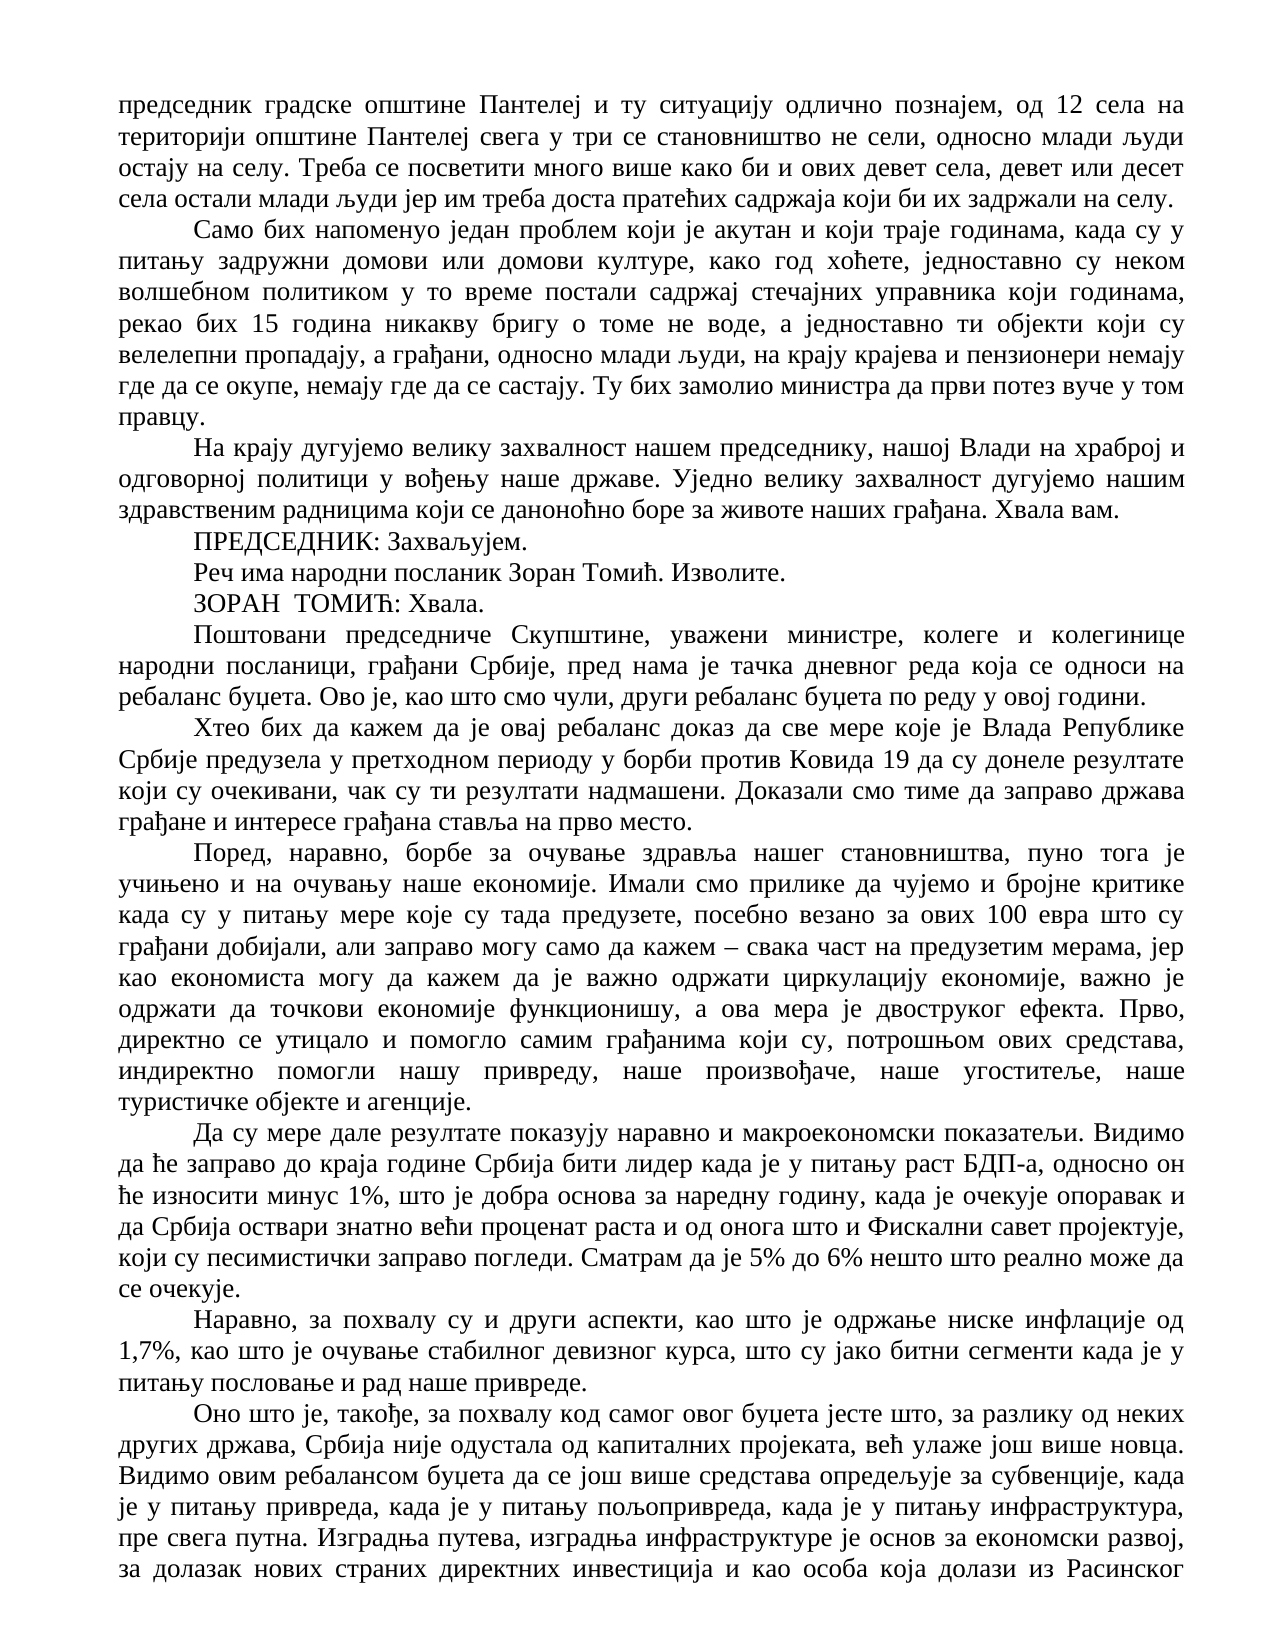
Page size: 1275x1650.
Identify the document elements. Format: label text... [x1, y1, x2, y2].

text На крају дугујемо велику захвалност нашем председнику, нашој Влади на храброј и одговорној политици у вођењу наше државе. Уједно велику захвалност дугујемо нашим здравственим радницима који се даноноћно боре за животе наших грађана. Хвала вам. [118, 431, 1186, 525]
text ЗОРАН ТОМИЋ: Хвала. [118, 587, 1186, 618]
text Поред, наравно, борбе за очување здравља нашег становништва, пуно тога је учињено и на очувању наше економије. Имали смо прилике да чујемо и бројне критике када су у питању мере које су тада предузете, посебно везано за ових 100 евра што су грађани добијали, али заправо могу само да кажем – свака част на предузетим мерама, јер као економиста могу да кажем да је важно одржати циркулацију економије, важно је одржати да точкови економије функционишу, а ова мера је двоструког ефекта. Прво, директно се утицало и помогло самим грађанима који су, потрошњом ових средстава, индиректно помогли нашу привреду, наше произвођаче, наше угоститеље, наше туристичке објекте и агенције. [118, 836, 1186, 1116]
text Поштовани председниче Скупштине, уважени министре, колеге и колегинице народни посланици, грађани Србије, пред нама је тачка дневног реда која се односи на ребаланс буџета. Ово је, као што смо чули, други ребаланс буџета по реду у овој години. [118, 618, 1186, 712]
text Само бих напоменуо један проблем који је акутан и који траје годинама, када су у питању задружни домови или домови културе, како год хоћете, једноставно су неком волшебном политиком у то време постали садржај стечајних управника који годинама, рекао бих 15 година никакву бригу о томе не воде, а једноставно ти објекти који су велелепни пропадају, а грађани, односно млади људи, на крају крајева и пензионери немају где да се окупе, немају где да се састају. Ту бих замолио министра да први потез вуче у том правцу. [118, 213, 1186, 431]
text Да су мере дале резултате показују наравно и макроекономски показатељи. Видимо да ће заправо до краја године Србија бити лидер када је у питању раст БДП-а, односно он ће износити минус 1%, што је добра основа за наредну годину, када је очекује опоравак и да Србија оствари знатно већи проценат раста и од онога што и Фискални савет пројектује, који су песимистички заправо погледи. Сматрам да је 5% до 6% нешто што реално може да се очекује. [118, 1116, 1186, 1303]
text Реч има народни посланик Зоран Томић. Изволите. [118, 556, 1186, 587]
text ПРЕДСЕДНИК: Захваљујем. [118, 525, 1186, 556]
text Наравно, за похвалу су и други аспекти, као што је одржање ниске инфлације од 1,7%, као што је очување стабилног девизног курса, што су јако битни сегменти када је у питању пословање и рад наше привреде. [118, 1303, 1186, 1397]
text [118, 89, 1186, 213]
text Хтео бих да кажем да је овај ребаланс доказ да све мере које је Влада Републике Србије предузела у претходном периоду у борби против Ковида 19 да су донеле резултате који су очекивани, чак су ти резултати надмашени. Доказали смо тиме да заправо држава грађане и интересе грађана ставља на прво место. [118, 712, 1186, 836]
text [118, 1397, 1186, 1584]
